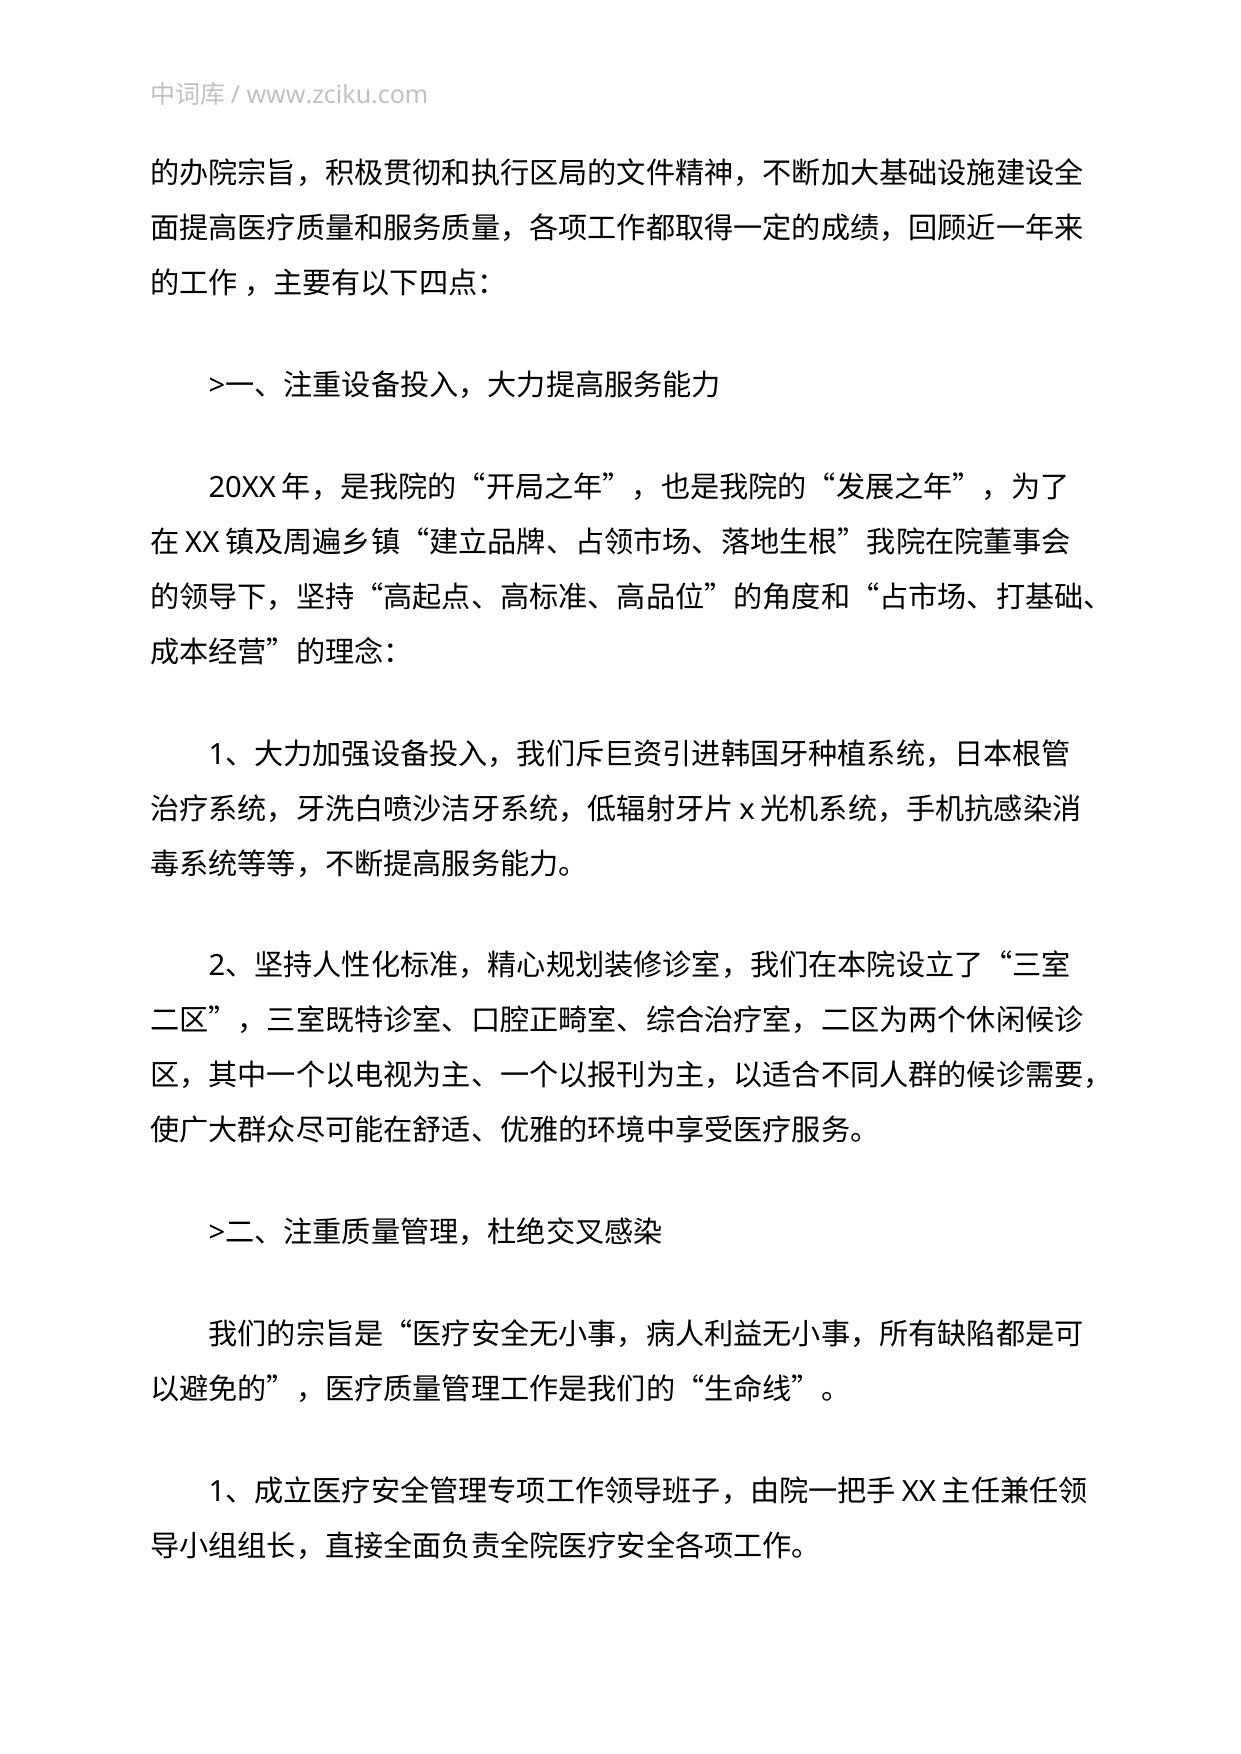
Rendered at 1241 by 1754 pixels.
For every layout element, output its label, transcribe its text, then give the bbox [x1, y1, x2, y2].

text 我们的宗旨是“医疗安全无小事，病人利益无小事，所有缺陷都是可以避免的”，医疗质量管理工作是我们的“生命线”。 [150, 1311, 1090, 1408]
text >一、注重设备投入，大力提高服务能力 [150, 362, 1090, 404]
text >二、注重质量管理，杜绝交叉感染 [150, 1208, 1090, 1251]
text 20XX年，是我院的“开局之年”，也是我院的“发展之年”，为了在XX镇及周遍乡镇“建立品牌、占领市场、落地生根”我院在院董事会的领导下，坚持“高起点、高标准、高品位”的角度和“占市场、打基础、成本经营”的理念： [150, 463, 1090, 671]
text 1、大力加强设备投入，我们斥巨资引进韩国牙种植系统，日本根管治疗系统，牙洗白喷沙洁牙系统，低辐射牙片x光机系统，手机抗感染消毒系统等等，不断提高服务能力。 [150, 730, 1090, 882]
text 2、坚持人性化标准，精心规划装修诊室，我们在本院设立了“三室二区”，三室既特诊室、口腔正畸室、综合治疗室，二区为两个休闲候诊区，其中一个以电视为主、一个以报刊为主，以适合不同人群的候诊需要，使广大群众尽可能在舒适、优雅的环境中享受医疗服务。 [150, 942, 1090, 1149]
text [150, 150, 1090, 302]
text 1、成立医疗安全管理专项工作领导班子，由院一把手XX主任兼任领导小组组长，直接全面负责全院医疗安全各项工作。 [150, 1467, 1090, 1564]
